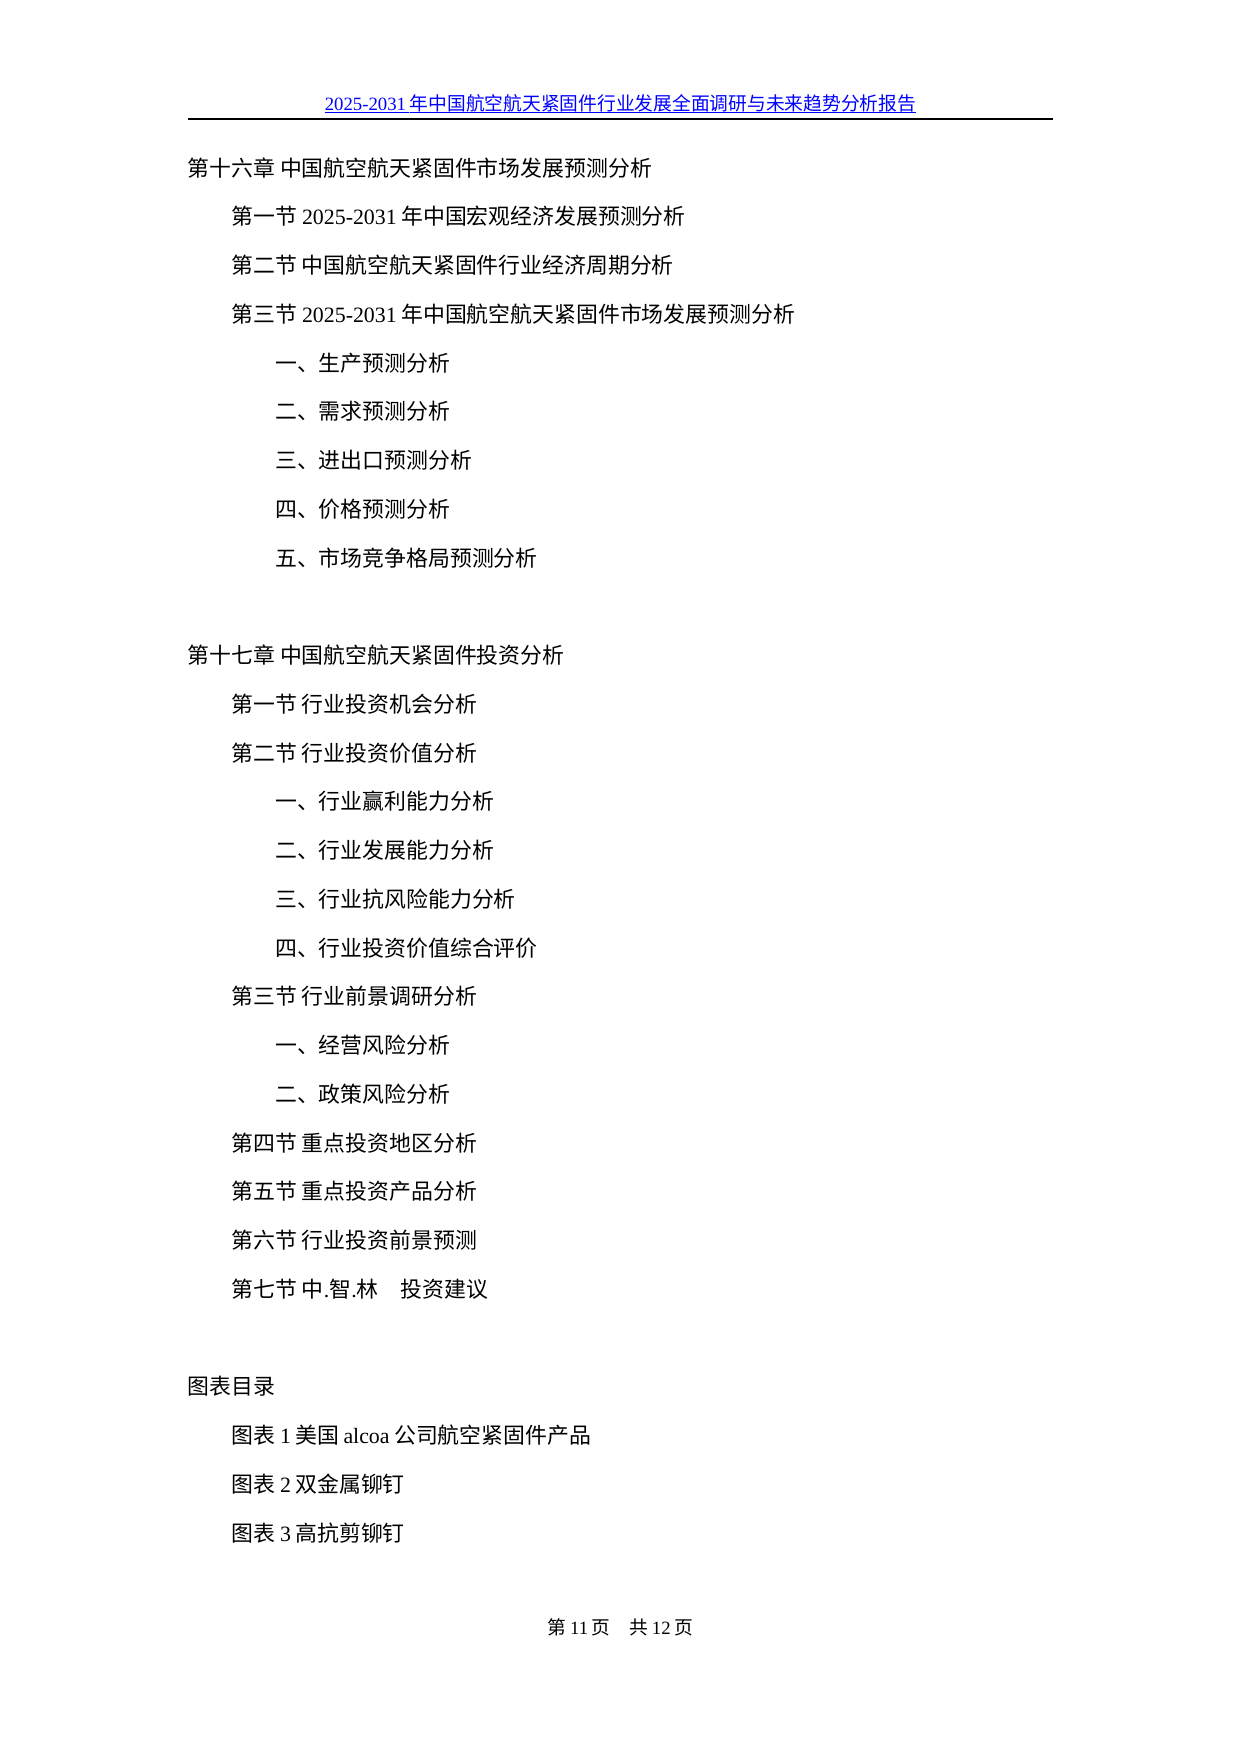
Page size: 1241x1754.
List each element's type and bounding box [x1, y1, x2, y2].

text [187, 150, 1053, 1548]
